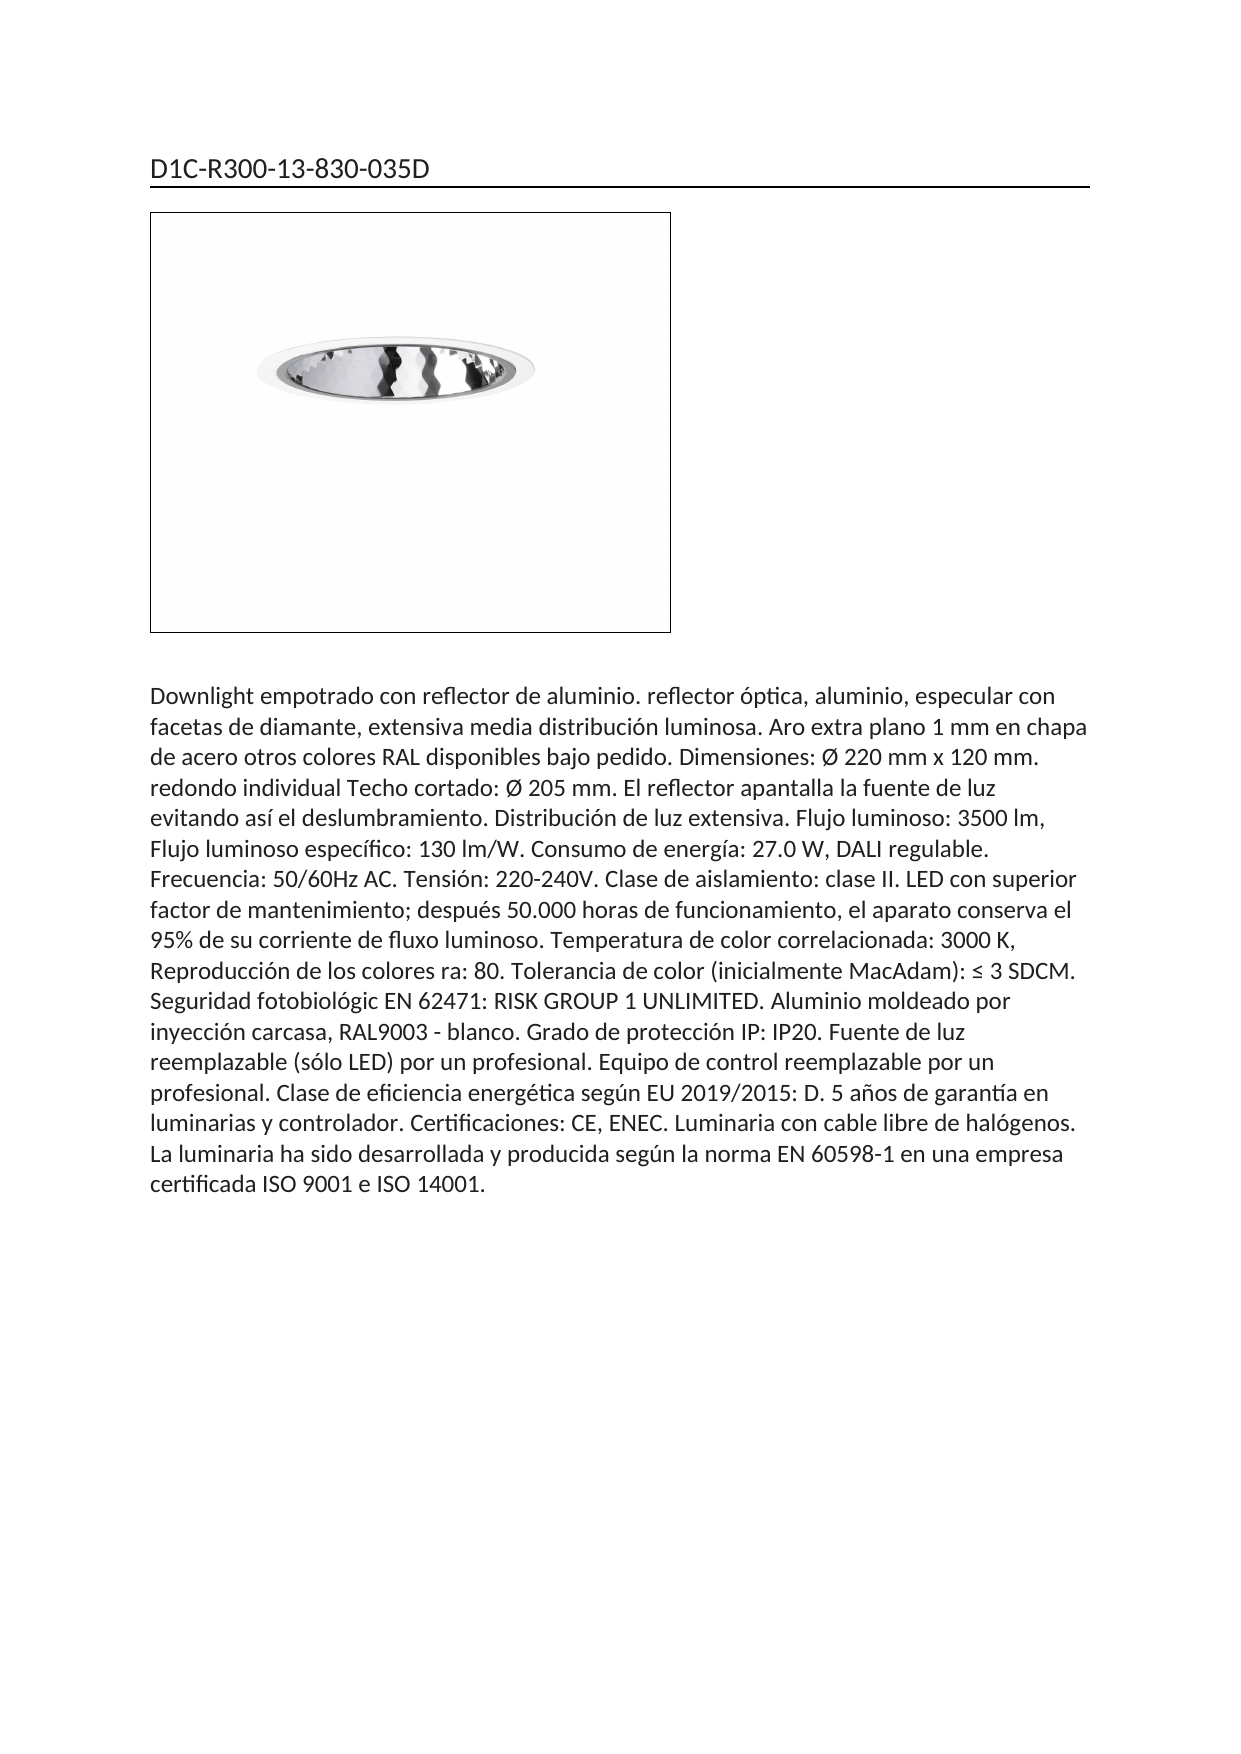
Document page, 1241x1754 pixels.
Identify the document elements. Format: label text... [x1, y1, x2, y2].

picture [151, 213, 670, 632]
text Downlight empotrado con reflector de aluminio. reflector óptica, aluminio, especular con facetas de diamante, extensiva media distribución luminosa. Aro extra plano 1 mm en chapa de acero otros colores RAL disponibles bajo pedido. Dimensiones: Ø 220 mm x 120 mm. redondo individual Techo cortado: Ø 205 mm. El reflector apantalla la fuente de luz evitando así el deslumbramiento. Distribución de luz extensiva. Flujo luminoso: 3500 lm, Flujo luminoso específico: 130 lm/W. Consumo de energía: 27.0 W, DALI regulable. Frecuencia: 50/60Hz AC. Tensión: 220-240V. Clase de aislamiento: clase II. LED con superior factor de mantenimiento; después 50.000 horas de funcionamiento, el aparato conserva el 95% de su corriente de fluxo luminoso. Temperatura de color correlacionada: 3000 K, Reproducción de los colores ra: 80. Tolerancia de color (inicialmente MacAdam): ≤ 3 SDCM. Seguridad fotobiológic EN 62471: RISK GROUP 1 UNLIMITED. Aluminio moldeado por inyección carcasa, RAL9003 - blanco. Grado de protección IP: IP20. Fuente de luz reemplazable (sólo LED) por un profesional. Equipo de control reemplazable por un profesional. Clase de eficiencia energética según EU 2019/2015: D. 5 años de garantía en luminarias y controlador. Certificaciones: CE, ENEC. Luminaria con cable libre de halógenos. La luminaria ha sido desarrollada y producida según la norma EN 60598-1 en una empresa certificada ISO 9001 e ISO 14001. [150, 680, 1090, 1199]
text D1C-R300-13-830-035D [150, 150, 1090, 186]
